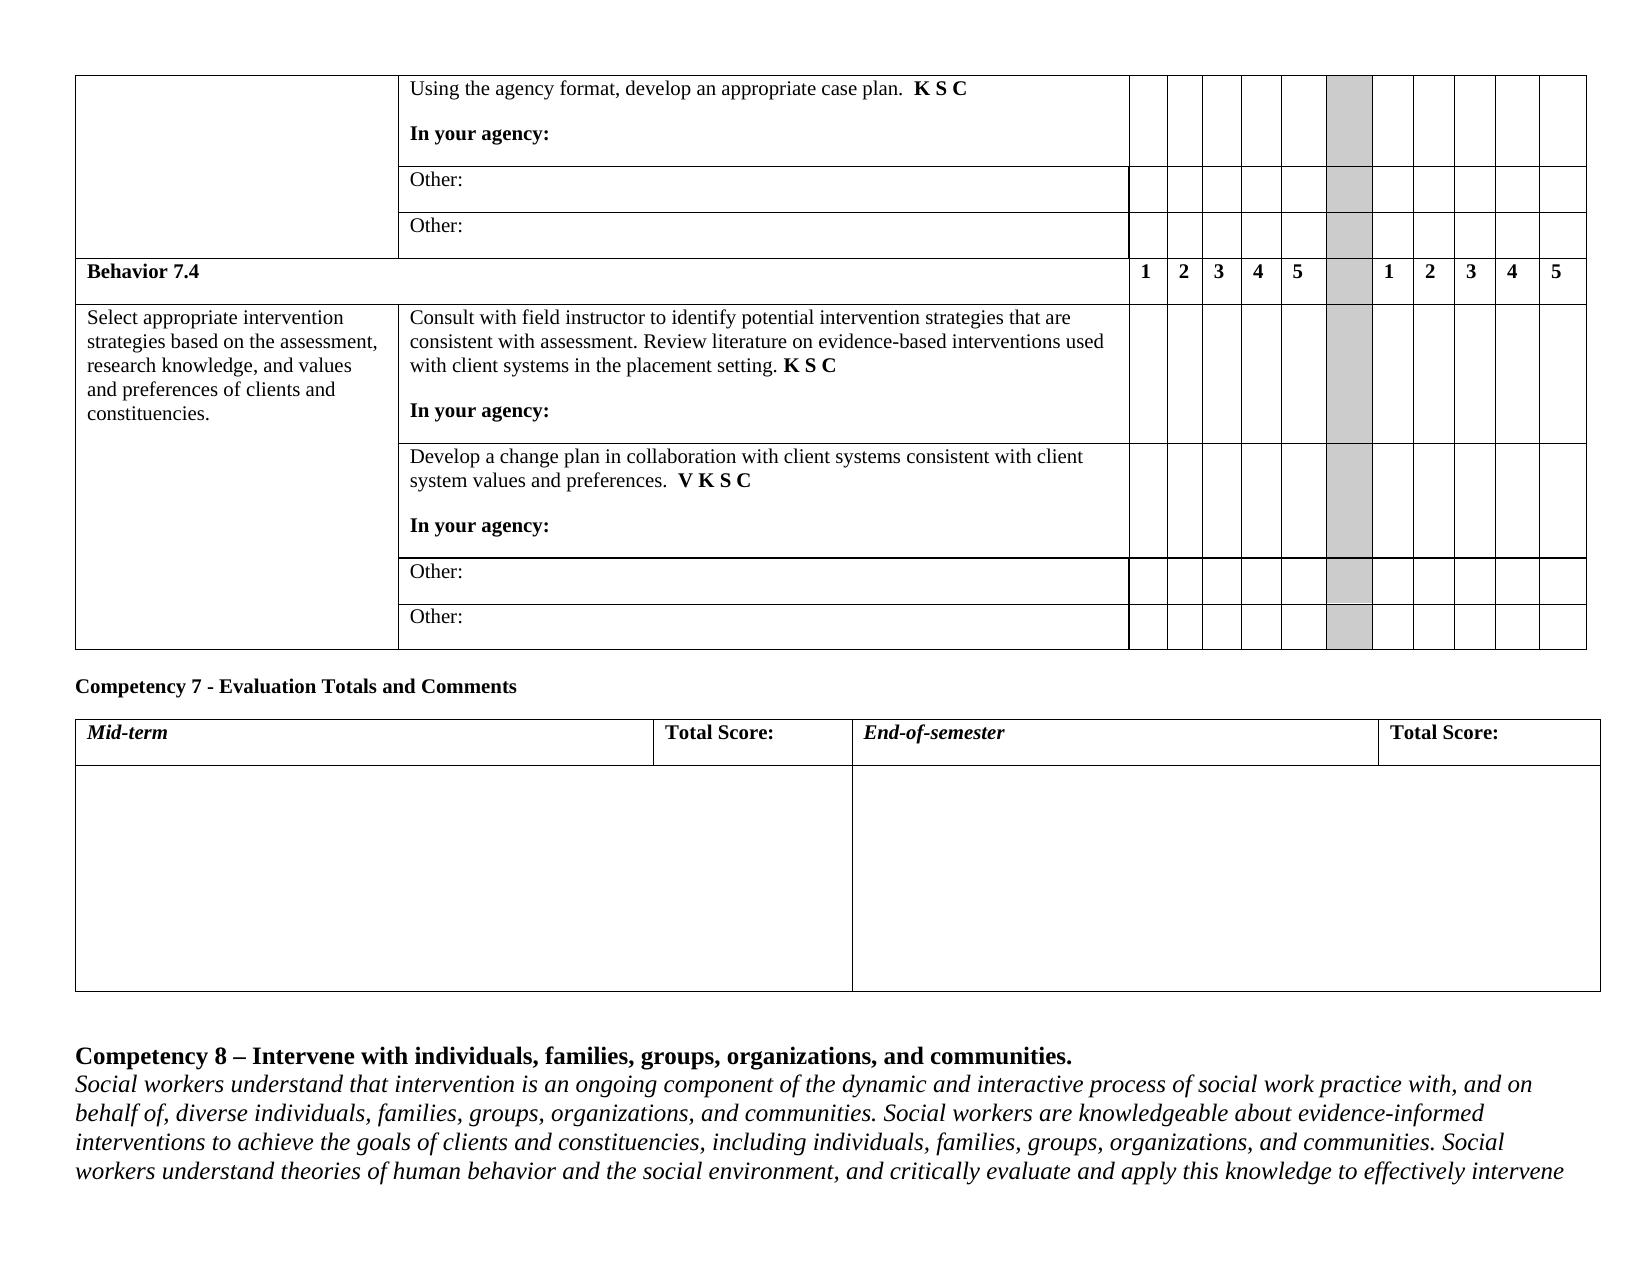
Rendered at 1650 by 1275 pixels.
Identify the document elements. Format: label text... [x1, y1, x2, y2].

table_cell [1540, 167, 1586, 212]
table_header Total Score: [1379, 720, 1600, 765]
table_cell [1203, 444, 1241, 557]
table_cell [1242, 559, 1281, 603]
table_cell [1455, 167, 1495, 212]
table_cell [76, 766, 852, 991]
table_cell [1496, 213, 1539, 258]
table_cell Other: [399, 605, 1128, 649]
table_cell [1130, 76, 1167, 166]
table_cell [1373, 444, 1413, 557]
table_cell [1282, 305, 1326, 443]
table_cell [1282, 559, 1326, 603]
text Competency 8 – Intervene with individuals, families, groups, organizations, and communities. [75, 1041, 1575, 1069]
table_cell [1203, 605, 1241, 649]
table_cell [1455, 605, 1495, 649]
table_cell [1168, 444, 1202, 557]
table_cell [1168, 76, 1202, 166]
table_cell [1130, 605, 1167, 649]
table_cell [1242, 305, 1281, 443]
table_cell [1496, 76, 1539, 166]
table_cell [1203, 167, 1241, 212]
table_cell [1130, 559, 1167, 603]
table_header Total Score: [654, 720, 852, 765]
table_cell 1 [1373, 259, 1413, 304]
table_cell [1540, 559, 1586, 603]
table_cell [1540, 305, 1586, 443]
table_cell 3 [1203, 259, 1241, 304]
table_cell [1327, 559, 1372, 603]
text Competency 7 - Evaluation Totals and Comments [75, 674, 1575, 698]
table_cell [1282, 167, 1326, 212]
table_cell [1282, 444, 1326, 557]
table_cell [1282, 605, 1326, 649]
table_cell [1242, 167, 1281, 212]
table_cell [1168, 167, 1202, 212]
table_cell [1282, 213, 1326, 258]
table_cell [1496, 305, 1539, 443]
table_cell 1 [1130, 259, 1167, 304]
table_cell [1414, 167, 1454, 212]
table_cell 3 [1455, 259, 1495, 304]
table_cell [1130, 305, 1167, 443]
table_cell Other: [399, 213, 1128, 258]
table_cell [1373, 559, 1413, 603]
table_cell [1414, 559, 1454, 603]
table_cell Other: [399, 167, 1128, 212]
table_cell [1242, 76, 1281, 166]
table_cell [1373, 605, 1413, 649]
table_cell Using the agency format, develop an appropriate case plan. K S C In your agency: [399, 76, 1129, 166]
table_cell [1327, 76, 1372, 166]
table_cell [1327, 167, 1372, 212]
table_cell Other: [399, 559, 1128, 603]
table_cell [1168, 213, 1202, 258]
table_header Mid-term [76, 720, 653, 765]
table_cell [1455, 444, 1495, 557]
table_cell 5 [1540, 259, 1586, 304]
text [75, 1069, 1575, 1184]
table_cell [1455, 305, 1495, 443]
table_cell [1496, 444, 1539, 557]
table_cell [1373, 213, 1413, 258]
table_cell Consult with field instructor to identify potential intervention strategies that are consistent with assessment. Review literature on evidence-based interventions used with client systems in the placement setting. K S C In your agency: [399, 305, 1129, 443]
table_header End-of-semester [853, 720, 1378, 765]
table_cell [1242, 213, 1281, 258]
table_cell [1327, 605, 1372, 649]
table_cell [1203, 305, 1241, 443]
table_cell [1455, 213, 1495, 258]
table_cell [1540, 605, 1586, 649]
table_cell [1327, 259, 1372, 304]
table_cell 5 [1282, 259, 1326, 304]
table_cell [1327, 213, 1372, 258]
table_cell [1414, 76, 1454, 166]
table_cell Behavior 7.4 [76, 259, 1129, 304]
table_cell [1373, 76, 1413, 166]
table_cell [1496, 605, 1539, 649]
table_cell [1203, 76, 1241, 166]
table_cell [1130, 167, 1167, 212]
table_cell [1168, 305, 1202, 443]
table_cell [1373, 167, 1413, 212]
table_cell Select appropriate intervention strategies based on the assessment, research knowledge, and values and preferences of clients and constituencies. [76, 305, 398, 649]
table_cell [1130, 213, 1167, 258]
table_cell [1496, 167, 1539, 212]
table_cell 4 [1496, 259, 1539, 304]
table_cell [1327, 444, 1372, 557]
table_cell [1540, 213, 1586, 258]
table_cell [1203, 213, 1241, 258]
table_cell [1455, 559, 1495, 603]
table_cell [1414, 213, 1454, 258]
table_cell [853, 766, 1600, 991]
table_cell [1168, 605, 1202, 649]
table_cell 2 [1168, 259, 1202, 304]
table_cell [1203, 559, 1241, 603]
table_cell [1540, 444, 1586, 557]
table_cell [1242, 444, 1281, 557]
table_cell [1414, 444, 1454, 557]
table_cell [1496, 559, 1539, 603]
table_cell [1130, 444, 1167, 557]
table_cell [1414, 605, 1454, 649]
table_cell 2 [1414, 259, 1454, 304]
table_cell [1540, 76, 1586, 166]
table_cell [1242, 605, 1281, 649]
table_cell 4 [1242, 259, 1281, 304]
table_cell [1455, 76, 1495, 166]
table_cell [1327, 305, 1372, 443]
table_cell [1414, 305, 1454, 443]
table_cell [1373, 305, 1413, 443]
table_cell Develop a change plan in collaboration with client systems consistent with client system values and preferences. V K S C In your agency: [399, 444, 1129, 557]
table_cell [1282, 76, 1326, 166]
table_cell [1168, 559, 1202, 603]
